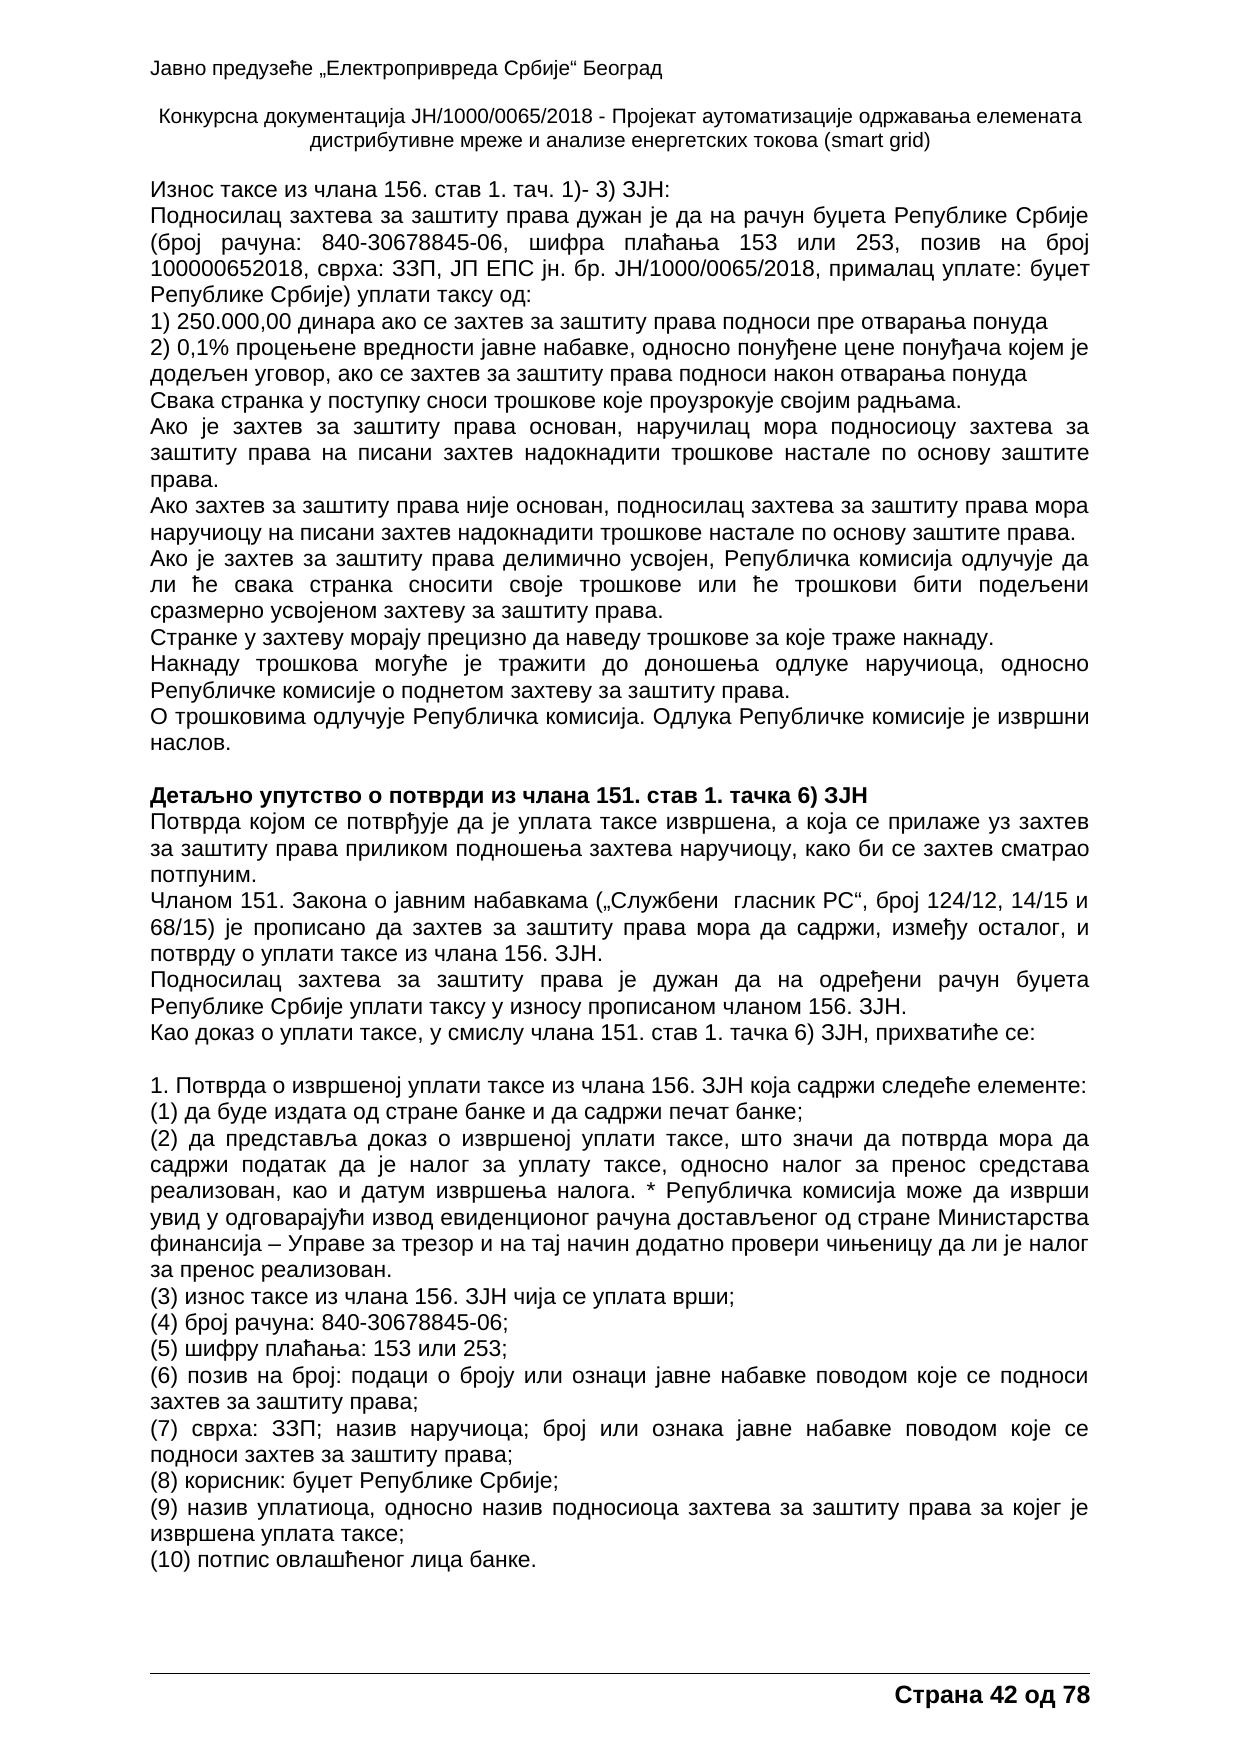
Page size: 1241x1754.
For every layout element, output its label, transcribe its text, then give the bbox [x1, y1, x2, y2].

text (8) корисник: буџет Републике Србије; [150, 1467, 1090, 1493]
text Потврда којом се потврђује да је уплата таксе извршена, а која се прилаже уз захтев за заштиту права приликом подношења захтева наручиоцу, како би се захтев сматрао потпуним. [150, 808, 1090, 887]
text Ако је захтев за заштиту права основан, наручилац мора подносиоцу захтева за заштиту права на писани захтев надокнадити трошкове настале по основу заштите права. [150, 413, 1090, 492]
text Детаљно упутство о потврди из члана 151. став 1. тачка 6) ЗЈН [150, 782, 1090, 808]
text Накнаду трошкова могуће је тражити до доношења одлуке наручиоца, односно Републичке комисије о поднетом захтеву за заштиту права. [150, 650, 1090, 703]
text (7) сврха: ЗЗП; назив наручиоца; број или ознака јавне набавке поводом које се подноси захтев за заштиту права; [150, 1414, 1090, 1467]
text (1) да буде издата од стране банке и да садржи печат банке; [150, 1098, 1090, 1124]
text 1) 250.000,00 динара ако се захтев за заштиту права подноси пре отварања понуда [150, 308, 1090, 334]
text О трошковима одлучује Републичка комисија. Одлука Републичке комисије је извршни наслов. [150, 703, 1090, 756]
text Као доказ о уплати таксе, у смислу члана 151. став 1. тачка 6) ЗЈН, прихватиће се: [150, 1019, 1090, 1046]
text Подносилац захтева за заштиту права дужан је да на рачун буџета Републике Србије (број рачуна: 840-30678845-06, шифра плаћања 153 или 253, позив на број 100000652018, сврха: ЗЗП, ЈП ЕПС јн. бр. ЈН/1000/0065/2018, прималац уплате: буџет Републике Србије) уплати таксу од: [150, 202, 1090, 308]
text Износ таксе из члана 156. став 1. тач. 1)- 3) ЗЈН: [150, 176, 1090, 202]
text Ако је захтев за заштиту права делимично усвојен, Републичка комисија одлучује да ли ће свака странка сносити своје трошкове или ће трошкови бити подељени сразмерно усвојеном захтеву за заштиту права. [150, 545, 1090, 624]
text (10) потпис овлашћеног лица банке. [150, 1546, 1090, 1573]
text Странке у захтеву морају прецизно да наведу трошкове за које траже накнаду. [150, 624, 1090, 650]
text 1. Потврда о извршеној уплати таксе из члана 156. ЗЈН која садржи следеће елементе: [150, 1072, 1090, 1098]
text (9) назив уплатиоца, односно назив подносиоца захтева за заштиту права за којег је извршена уплата таксе; [150, 1493, 1090, 1546]
text (4) број рачуна: 840-30678845-06; [150, 1309, 1090, 1335]
text (2) да представља доказ о извршеној уплати таксе, што значи да потврда мора да садржи податак да је налог за уплату таксе, односно налог за пренос средстава реализован, као и датум извршења налога. * Републичка комисија може да изврши увид у одговарајући извод евиденционог рачуна достављеног од стране Министарства финансија – Управе за трезор и на тај начин додатно провери чињеницу да ли је налог за пренос реализован. [150, 1124, 1090, 1283]
text Ако захтев за заштиту права није основан, подносилац захтева за заштиту права мора наручиоцу на писани захтев надокнадити трошкове настале по основу заштите права. [150, 492, 1090, 545]
text 2) 0,1% процењене вредности јавне набавке, односно понуђене цене понуђача којем је додељен уговор, ако се захтев за заштиту права подноси након отварања понуда [150, 334, 1090, 387]
text (3) износ таксе из члана 156. ЗЈН чија се уплата врши; [150, 1283, 1090, 1309]
text Чланом 151. Закона о јавним набавкама („Службени гласник РС“, број 124/12, 14/15 и 68/15) је прописано да захтев за заштиту права мора да садржи, између осталог, и потврду о уплати таксе из члана 156. ЗЈН. [150, 887, 1090, 966]
text Подносилац захтева за заштиту права је дужан да на одређени рачун буџета Републике Србије уплати таксу у износу прописаном чланом 156. ЗЈН. [150, 966, 1090, 1019]
text (6) позив на број: подаци о броју или ознаци јавне набавке поводом које се подноси захтев за заштиту права; [150, 1362, 1090, 1414]
text (5) шифру плаћања: 153 или 253; [150, 1335, 1090, 1362]
text Свака странка у поступку сноси трошкове које проузрокује својим радњама. [150, 387, 1090, 413]
